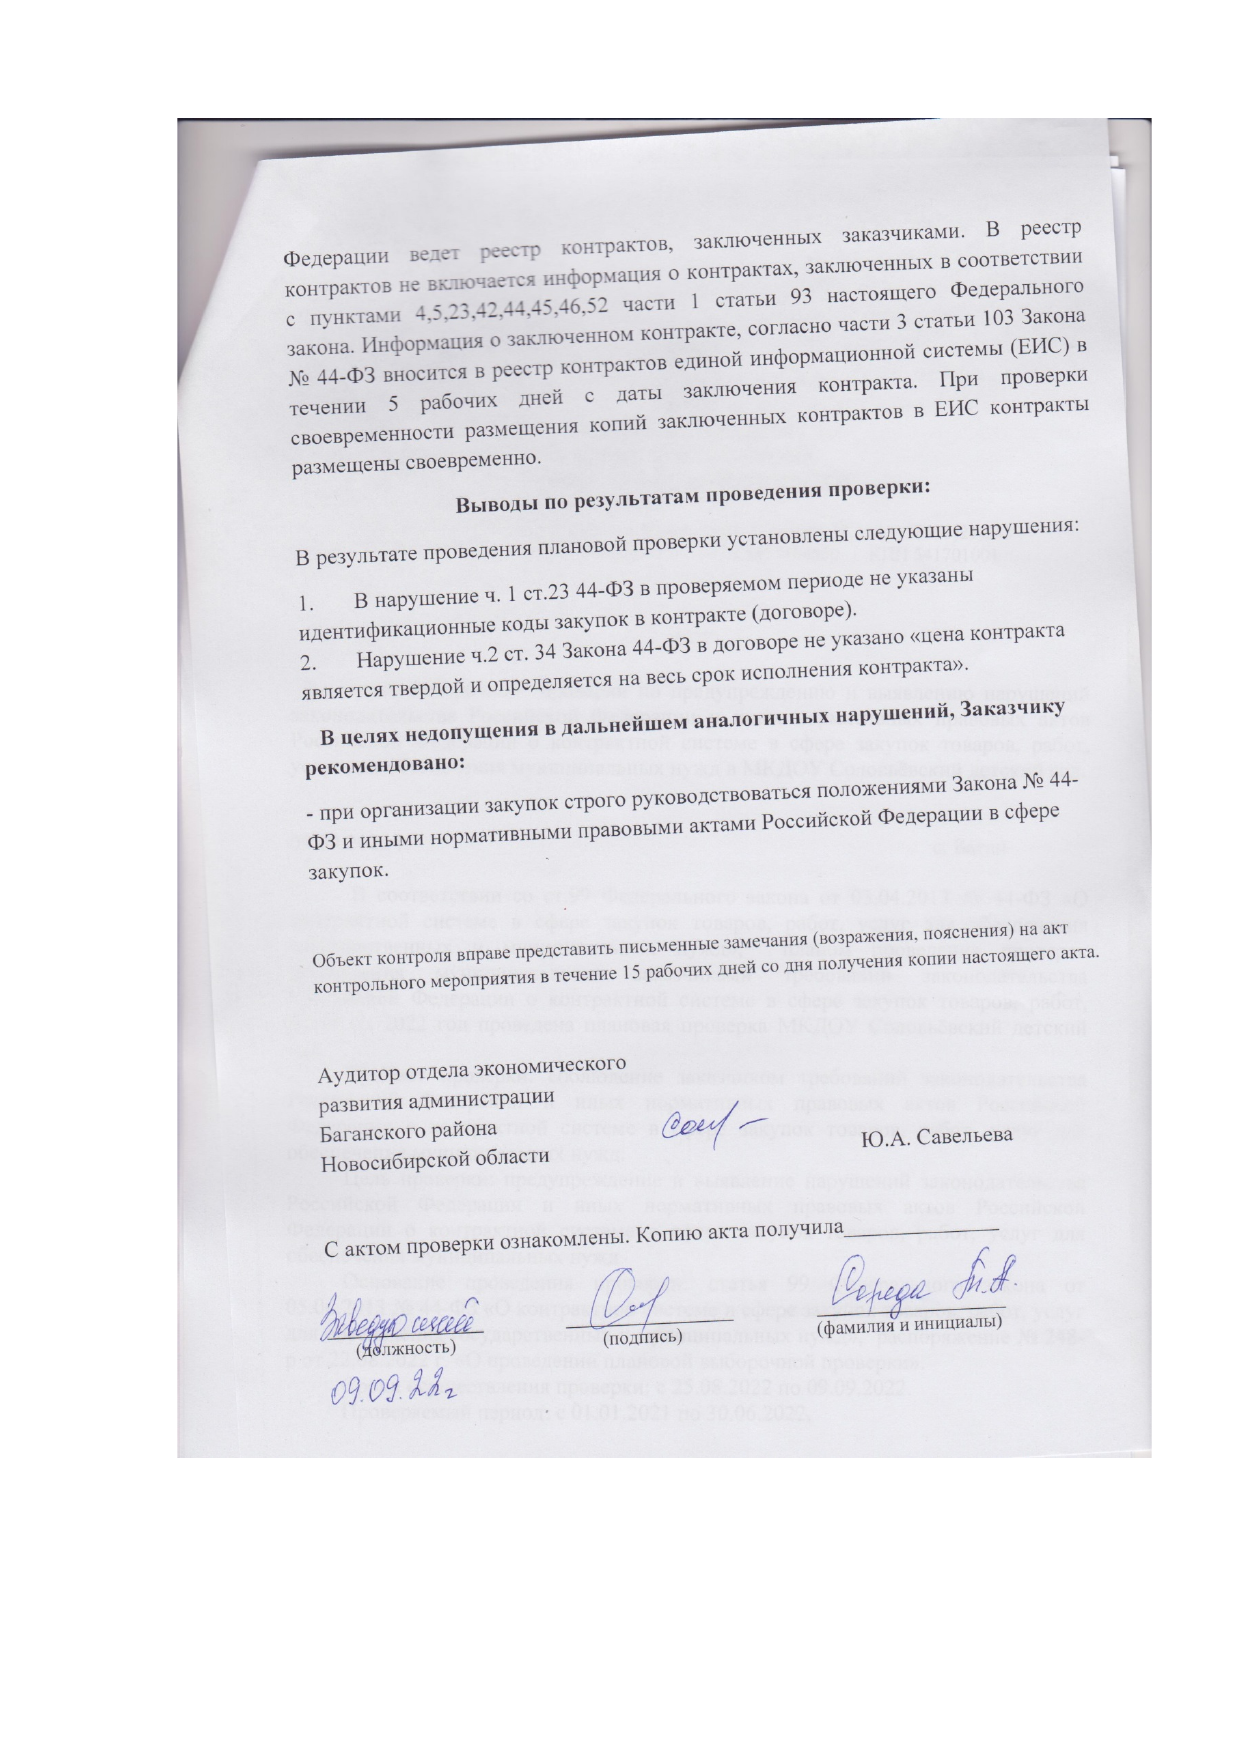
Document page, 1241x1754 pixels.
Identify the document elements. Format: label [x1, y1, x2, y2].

picture [177, 118, 1152, 1458]
